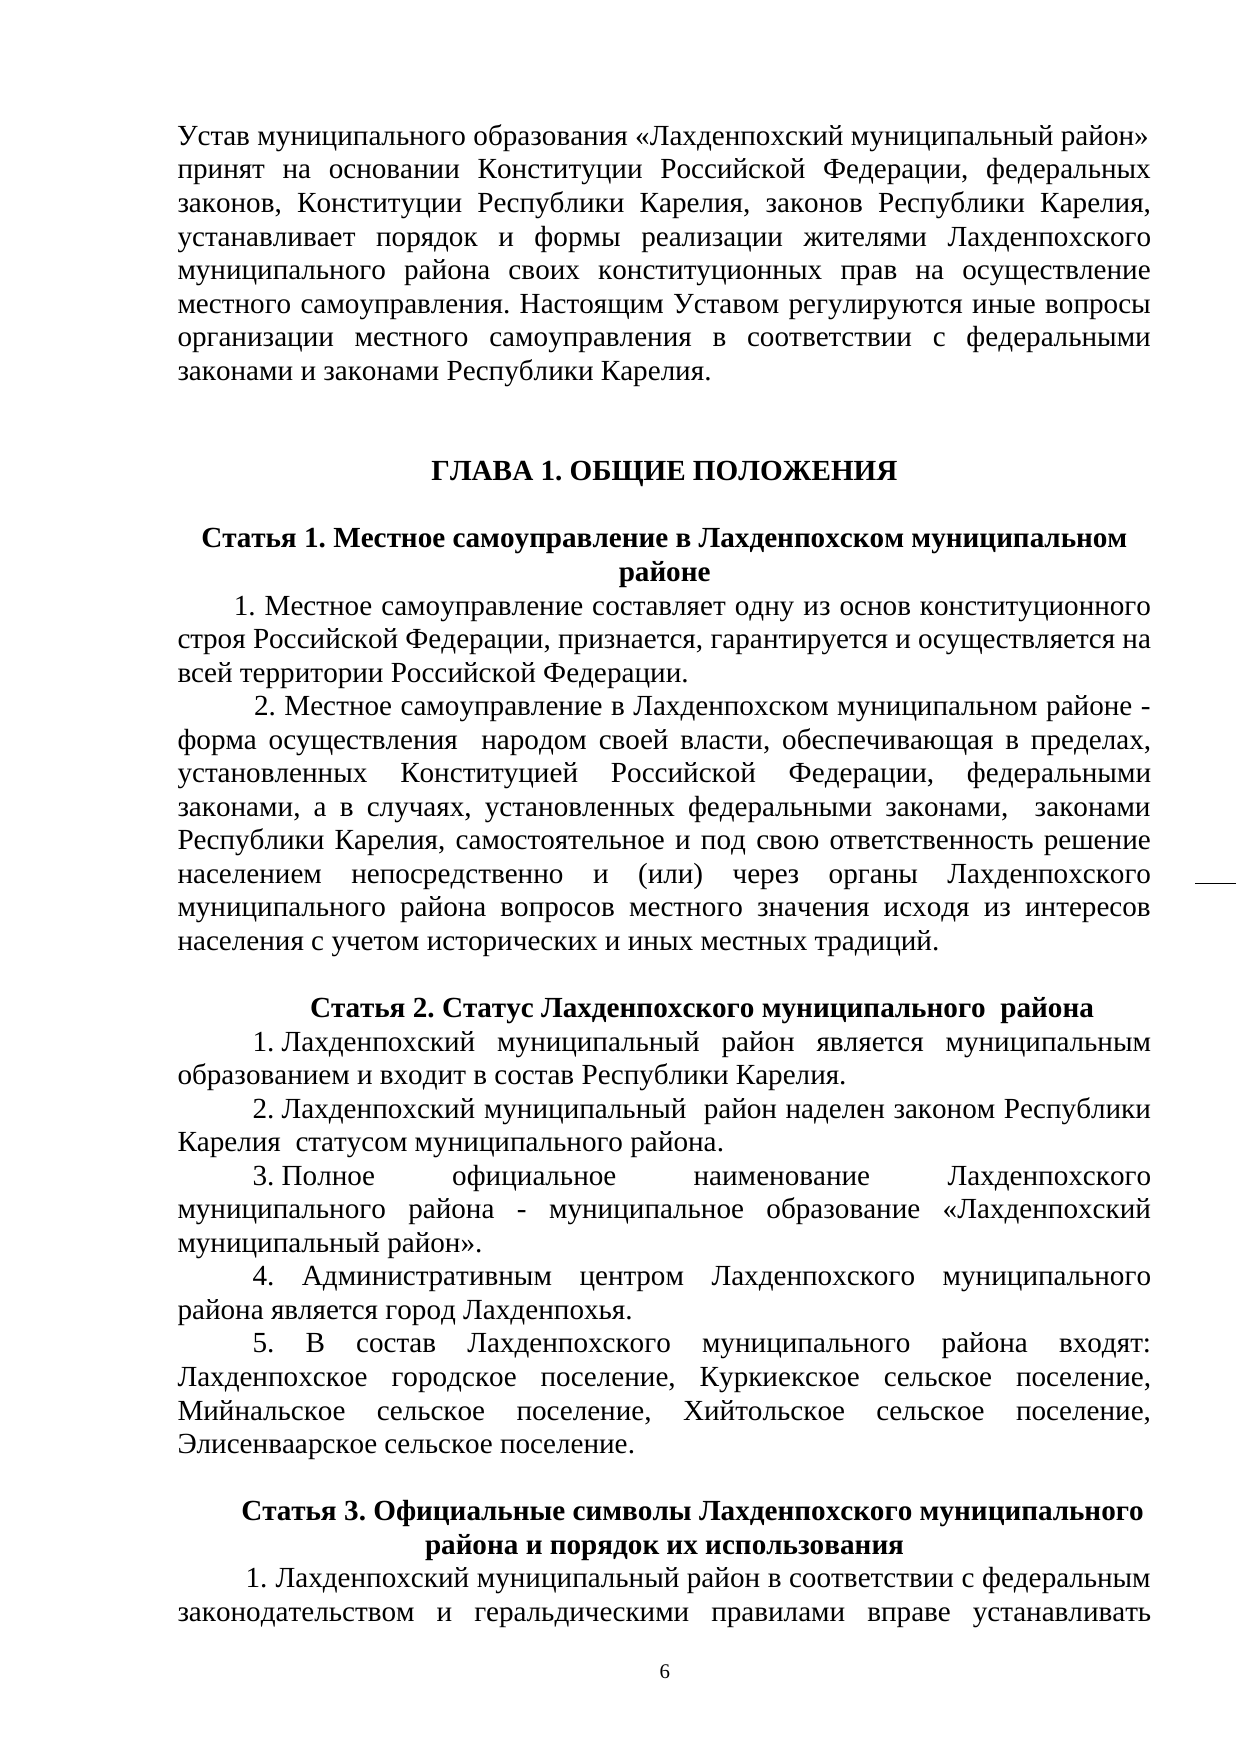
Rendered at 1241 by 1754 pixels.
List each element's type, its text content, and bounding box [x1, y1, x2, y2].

text Устав муниципального образования «Лахденпохский муниципальный район» принят на основании Конституции Российской Федерации, федеральных законов, Конституции Республики Карелия, законов Республики Карелия, устанавливает порядок и формы реализации жителями Лахденпохского муниципального района своих конституционных прав на осуществление местного самоуправления. Настоящим Уставом регулируются иные вопросы организации местного самоуправления в соответствии с федеральными законами и законами Республики Карелия. [65, 118, 1152, 386]
text Статья 2. Статус Лахденпохского муниципального района [177, 990, 1152, 1024]
text 2. Лахденпохский муниципальный район наделен законом Республики Карелия статусом муниципального района. [177, 1091, 1152, 1158]
text 5. В состав Лахденпохского муниципального района входят: Лахденпохское городское поселение, Куркиекское сельское поселение, Мийнальское сельское поселение, Хийтольское сельское поселение, Элисенваарское сельское поселение. [177, 1326, 1152, 1460]
text 4. Административным центром Лахденпохского муниципального района является город Лахденпохья. [177, 1258, 1152, 1326]
text Глава 1. Общие положения [177, 453, 1152, 487]
text 2. Местное самоуправление в Лахденпохском муниципальном районе - форма осуществления народом своей власти, обеспечивающая в пределах, установленных Конституцией Российской Федерации, федеральными законами, а в случаях, установленных федеральными законами, законами Республики Карелия, самостоятельное и под свою ответственность решение населением непосредственно и (или) через органы Лахденпохского муниципального района вопросов местного значения исходя из интересов населения с учетом исторических и иных местных традиций. [177, 688, 1152, 957]
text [177, 1560, 1152, 1627]
text 3. Полное официальное наименование Лахденпохского муниципального района - муниципальное образование «Лахденпохский муниципальный район». [177, 1158, 1152, 1258]
text Статья 3. Официальные символы Лахденпохского муниципального района и порядок их использования [177, 1493, 1152, 1560]
text 1. Местное самоуправление составляет одну из основ конституционного строя Российской Федерации, признается, гарантируется и осуществляется на всей территории Российской Федерации. [177, 588, 1152, 688]
text Статья 1. Местное самоуправление в Лахденпохском муниципальном районе [177, 521, 1152, 588]
text 1. Лахденпохский муниципальный район является муниципальным образованием и входит в состав Республики Карелия. [177, 1024, 1152, 1091]
